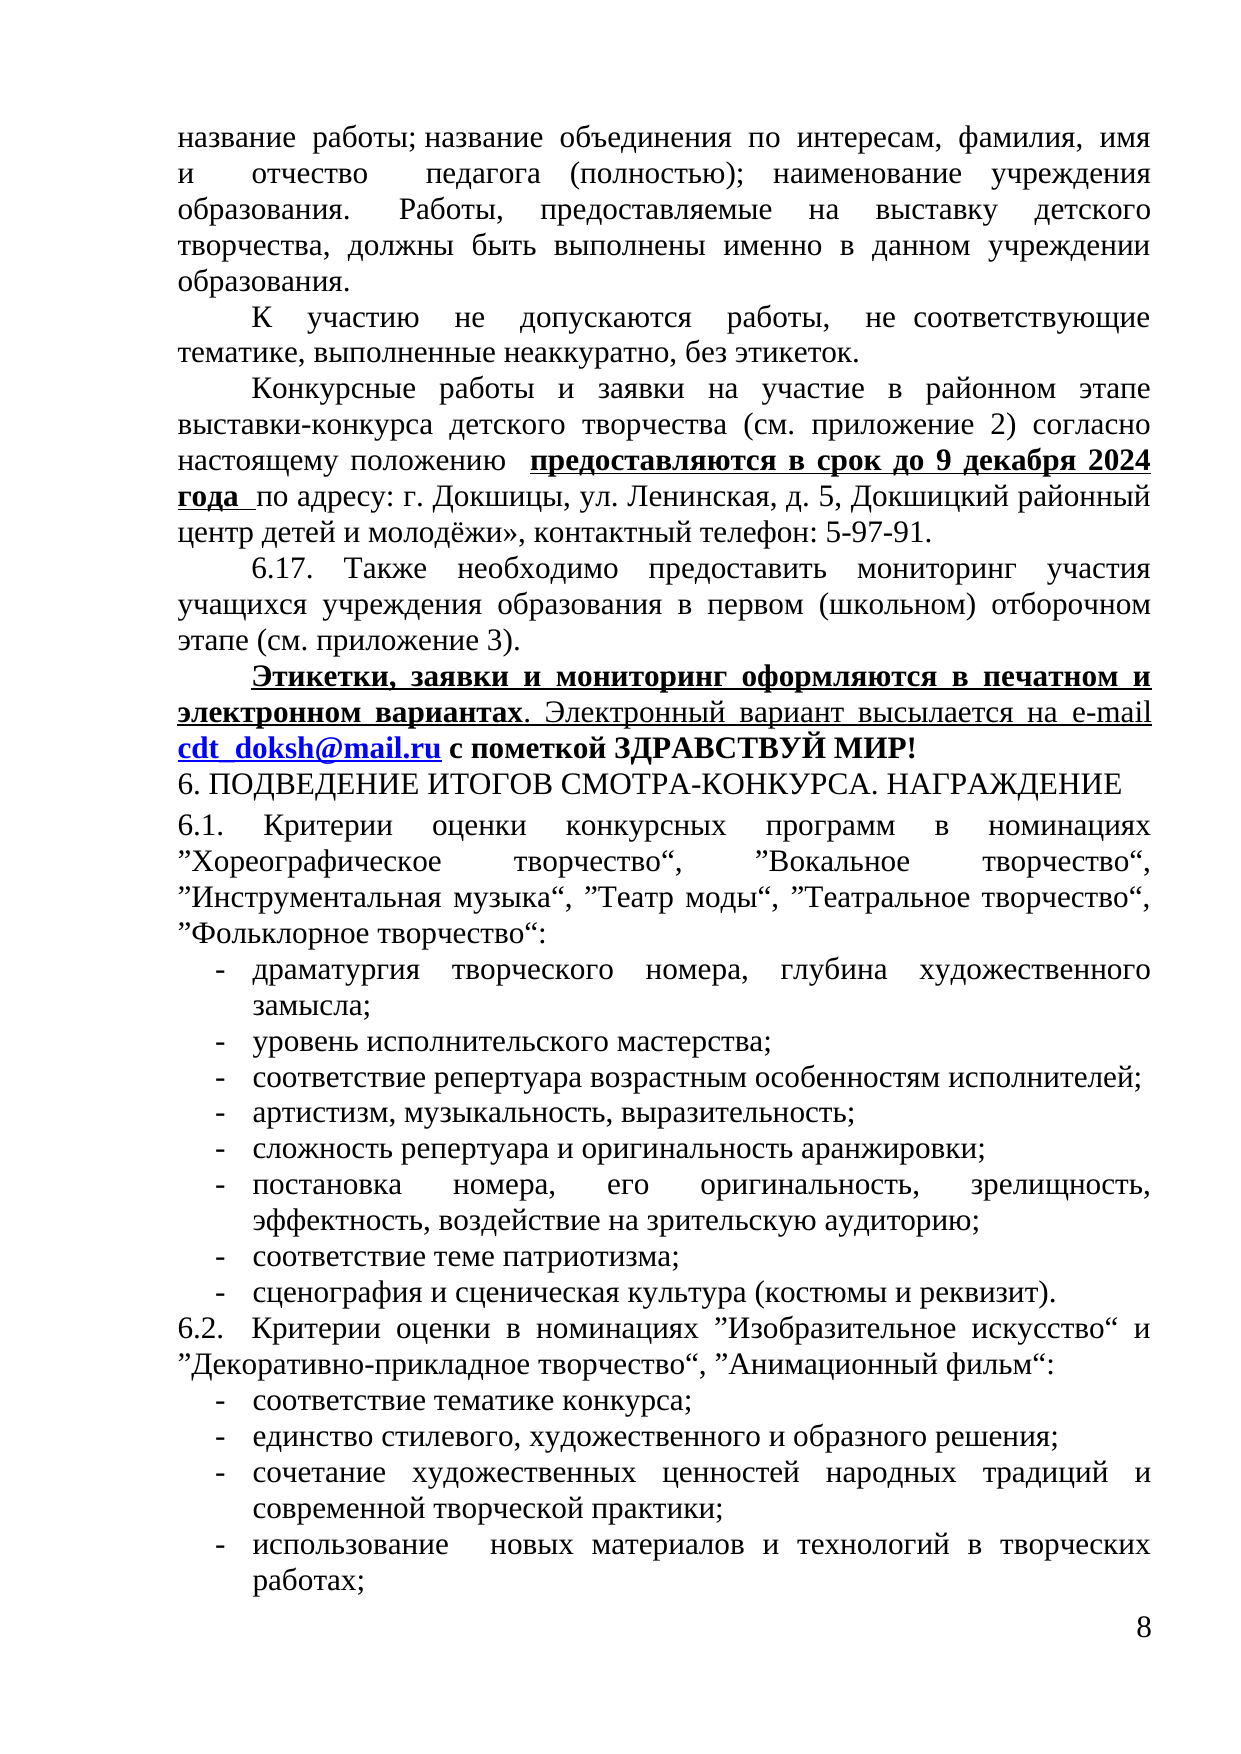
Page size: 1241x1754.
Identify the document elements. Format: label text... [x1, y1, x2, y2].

text К участию не допускаются работы, не соответствующие тематике, выполненные неаккуратно, без этикеток. [177, 298, 1152, 370]
list сочетание художественных ценностей народных традиций и современной творческой практики; [215, 1453, 1152, 1525]
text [177, 118, 1152, 298]
list использование новых материалов и технологий в творческих работах; [215, 1525, 1152, 1597]
text 6.2. Критерии оценки в номинациях ”Изобразительное искусство“ и ”Декоративно-прикладное творчество“, ”Анимационный фильм“: [177, 1309, 1152, 1381]
list соответствие теме патриотизма; [215, 1237, 1152, 1273]
text 6.1. Критерии оценки конкурсных программ в номинациях ”Хореографическое творчество“, ”Вокальное творчество“, ”Инструментальная музыка“, ”Театр моды“, ”Театральное творчество“, ”Фольклорное творчество“: [177, 806, 1152, 950]
list соответствие репертуара возрастным особенностям исполнителей; [215, 1058, 1152, 1094]
list артистизм, музыкальность, выразительность; [215, 1094, 1152, 1130]
list драматургия творческого номера, глубина художественного замысла; [215, 950, 1152, 1022]
text 6.17. Также необходимо предоставить мониторинг участия учащихся учреждения образования в первом (школьном) отборочном этапе (см. приложение 3). [177, 549, 1152, 657]
list единство стилевого, художественного и образного решения; [215, 1417, 1152, 1453]
text Конкурсные работы и заявки на участие в районном этапе выставки-конкурса детского творчества (см. приложение 2) согласно настоящему положению предоставляются в срок до 9 декабря 2024 года по адресу: г. Докшицы, ул. Ленинская, д. 5, Докшицкий районный центр детей и молодёжи», контактный телефон: 5-97-91. [177, 370, 1152, 549]
list сложность репертуара и оригинальность аранжировки; [215, 1130, 1152, 1166]
list уровень исполнительского мастерства; [215, 1022, 1152, 1058]
text Этикетки, заявки и мониторинг оформляются в печатном и электронном вариантах. Электронный вариант высылается на e-mail cdt_doksh@mail.ru с пометкой ЗДРАВСТВУЙ МИР! [177, 657, 1152, 724]
list соответствие тематике конкурса; [215, 1381, 1152, 1417]
list сценография и сценическая культура (костюмы и реквизит). [215, 1273, 1152, 1309]
list постановка номера, его оригинальность, зрелищность, эффектность, воздействие на зрительскую аудиторию; [215, 1166, 1152, 1237]
text 6. ПОДВЕДЕНИЕ ИТОГОВ СМОТРА-КОНКУРСА. НАГРАЖДЕНИЕ [177, 765, 1152, 801]
text Этикетки, заявки и мониторинг оформляются в печатном и электронном вариантах. Электронный вариант высылается на e-mail cdt_doksh@mail.ru с пометкой ЗДРАВСТВУЙ МИР! [413, 726, 1152, 765]
